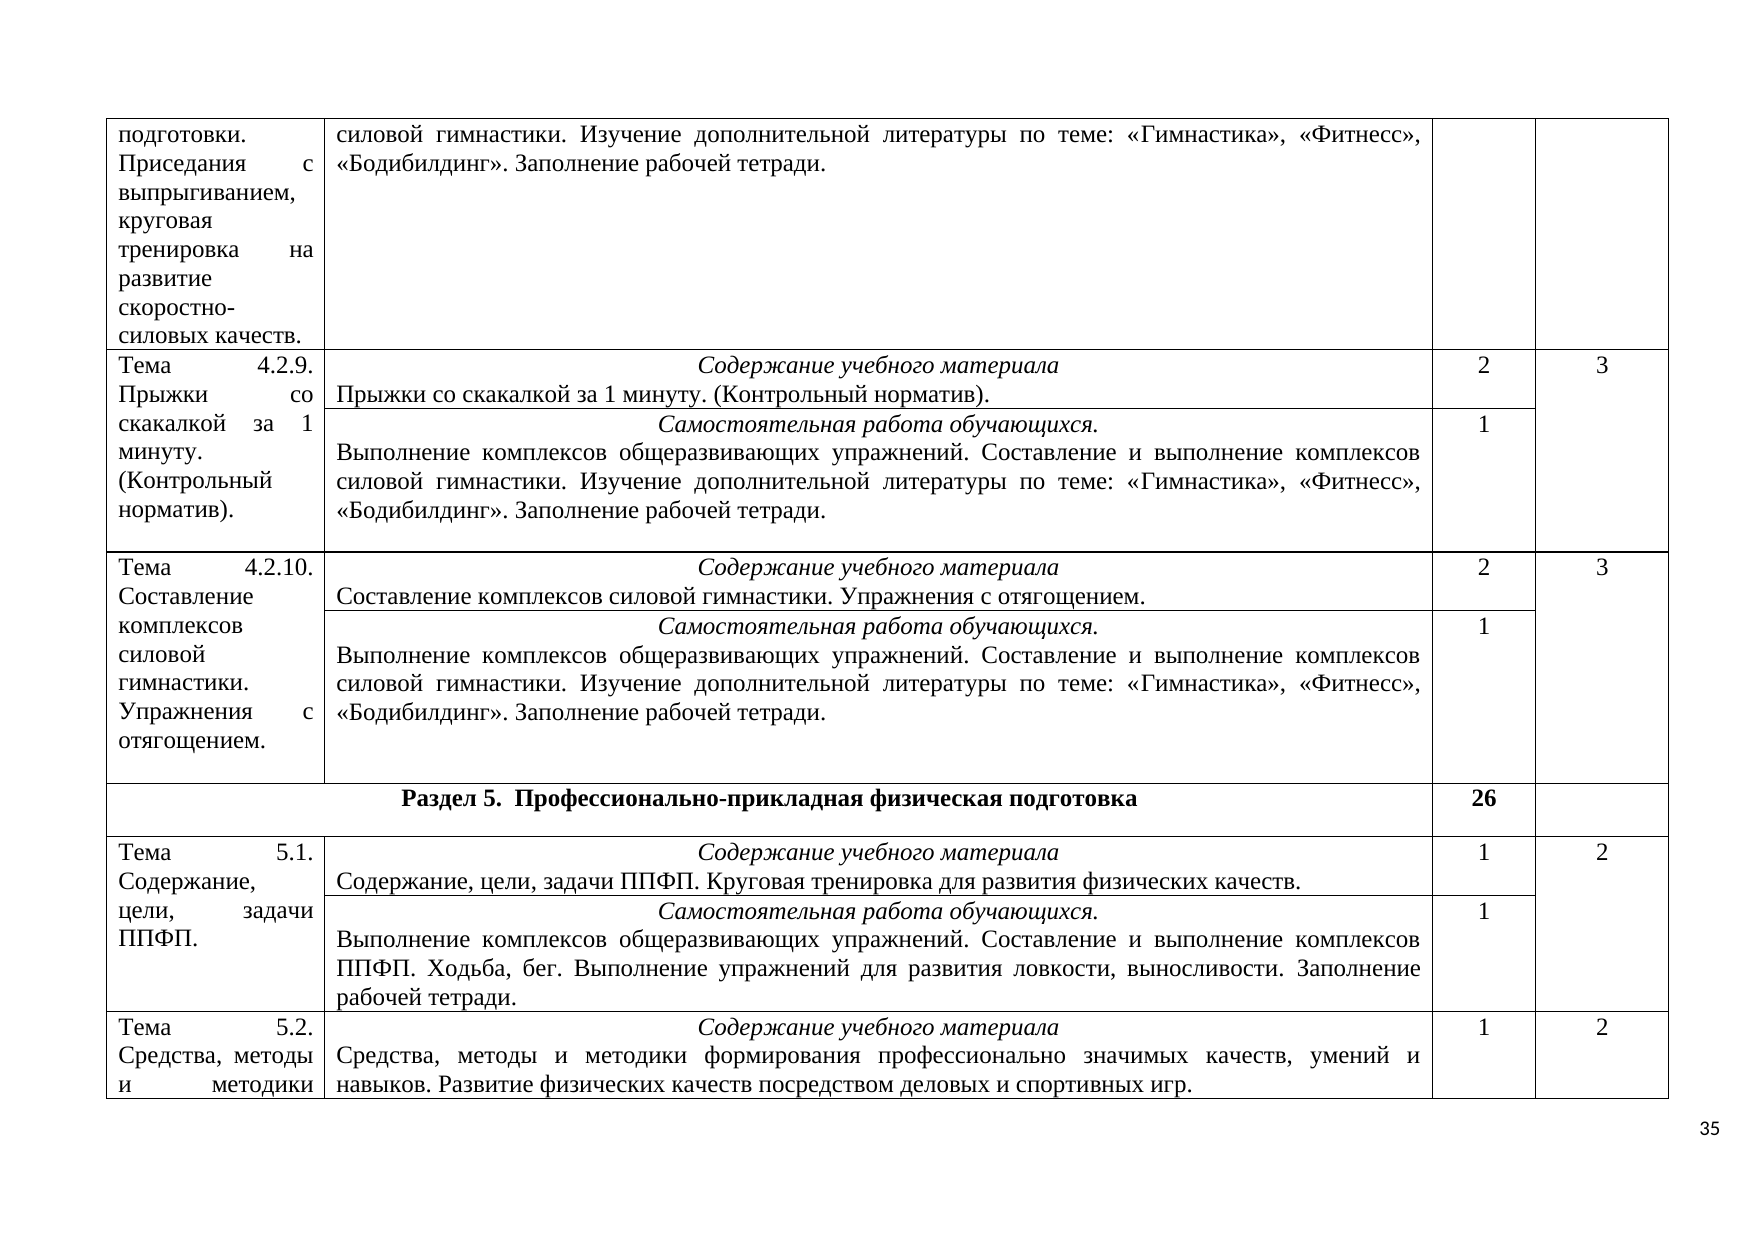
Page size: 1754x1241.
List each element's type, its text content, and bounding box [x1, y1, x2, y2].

table_cell 2 [1536, 837, 1668, 1011]
table_cell Содержание учебного материала Прыжки со скакалкой за 1 минуту. (Контрольный норматив). [325, 350, 1432, 408]
table_cell 1 [1433, 611, 1535, 782]
table_cell 2 [1433, 350, 1535, 408]
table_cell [107, 1012, 324, 1098]
table_cell 1 [1433, 837, 1535, 895]
table_cell Содержание учебного материала Составление комплексов силовой гимнастики. Упражнения с отягощением. [325, 553, 1432, 610]
table_cell Содержание учебного материала Средства, методы и методики формирования профессионально значимых качеств, умений и навыков. Развитие физических качеств посредством деловых и спортивных игр. [325, 1012, 1432, 1098]
table_cell Тема 4.2.9. Прыжки со скакалкой за 1 минуту. (Контрольный норматив). [107, 350, 324, 551]
table_cell 3 [1536, 553, 1668, 782]
table_cell 3 [1536, 350, 1668, 551]
table_cell Тема 5.1. Содержание, цели, задачи ППФП. [107, 837, 324, 1011]
table_cell 1 [1433, 1012, 1535, 1098]
table_cell 2 [1433, 553, 1535, 610]
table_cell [325, 119, 1432, 349]
table_cell Содержание учебного материала Содержание, цели, задачи ППФП. Круговая тренировка для развития физических качеств. [325, 837, 1432, 895]
table_cell [1536, 784, 1668, 836]
table_cell 26 [1433, 784, 1535, 836]
table_cell 1 [1433, 119, 1535, 349]
table_cell Тема 4.2.10. Составление комплексов силовой гимнастики. Упражнения с отягощением. [107, 553, 324, 782]
table_cell 2 [1536, 1012, 1668, 1098]
table_cell Раздел 5. Профессионально-прикладная физическая подготовка [107, 784, 1432, 836]
table_cell 1 [1433, 896, 1535, 1011]
table_cell 1 [1433, 409, 1535, 551]
